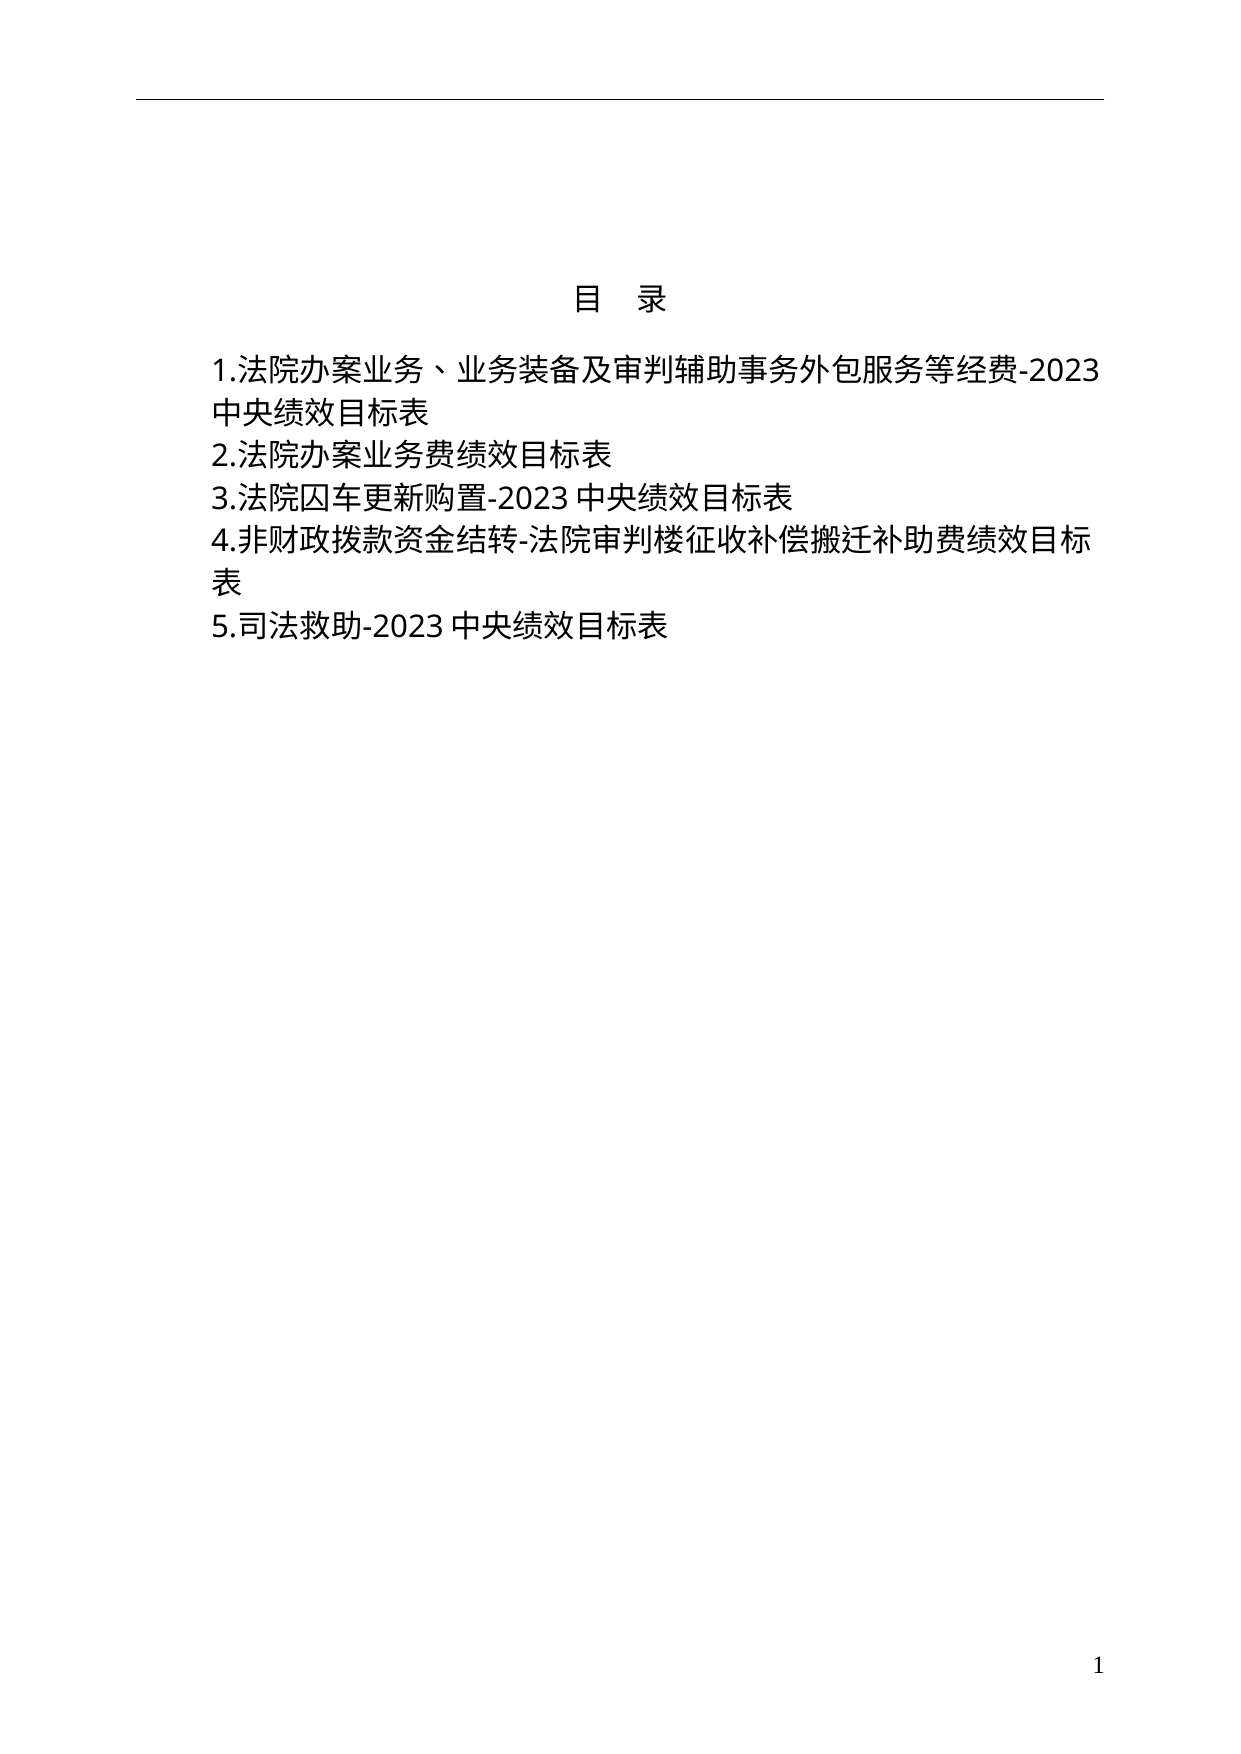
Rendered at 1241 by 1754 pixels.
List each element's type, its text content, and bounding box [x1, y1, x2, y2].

text 5.司法救助-2023中央绩效目标表 [211, 604, 1104, 646]
text 3.法院囚车更新购置-2023中央绩效目标表 [211, 476, 1104, 518]
text 目 录 [136, 277, 1104, 319]
text 1.法院办案业务、业务装备及审判辅助事务外包服务等经费-2023中央绩效目标表 [211, 348, 1104, 433]
text 2.法院办案业务费绩效目标表 [211, 433, 1104, 476]
text 4.非财政拨款资金结转-法院审判楼征收补偿搬迁补助费绩效目标表 [211, 518, 1104, 604]
